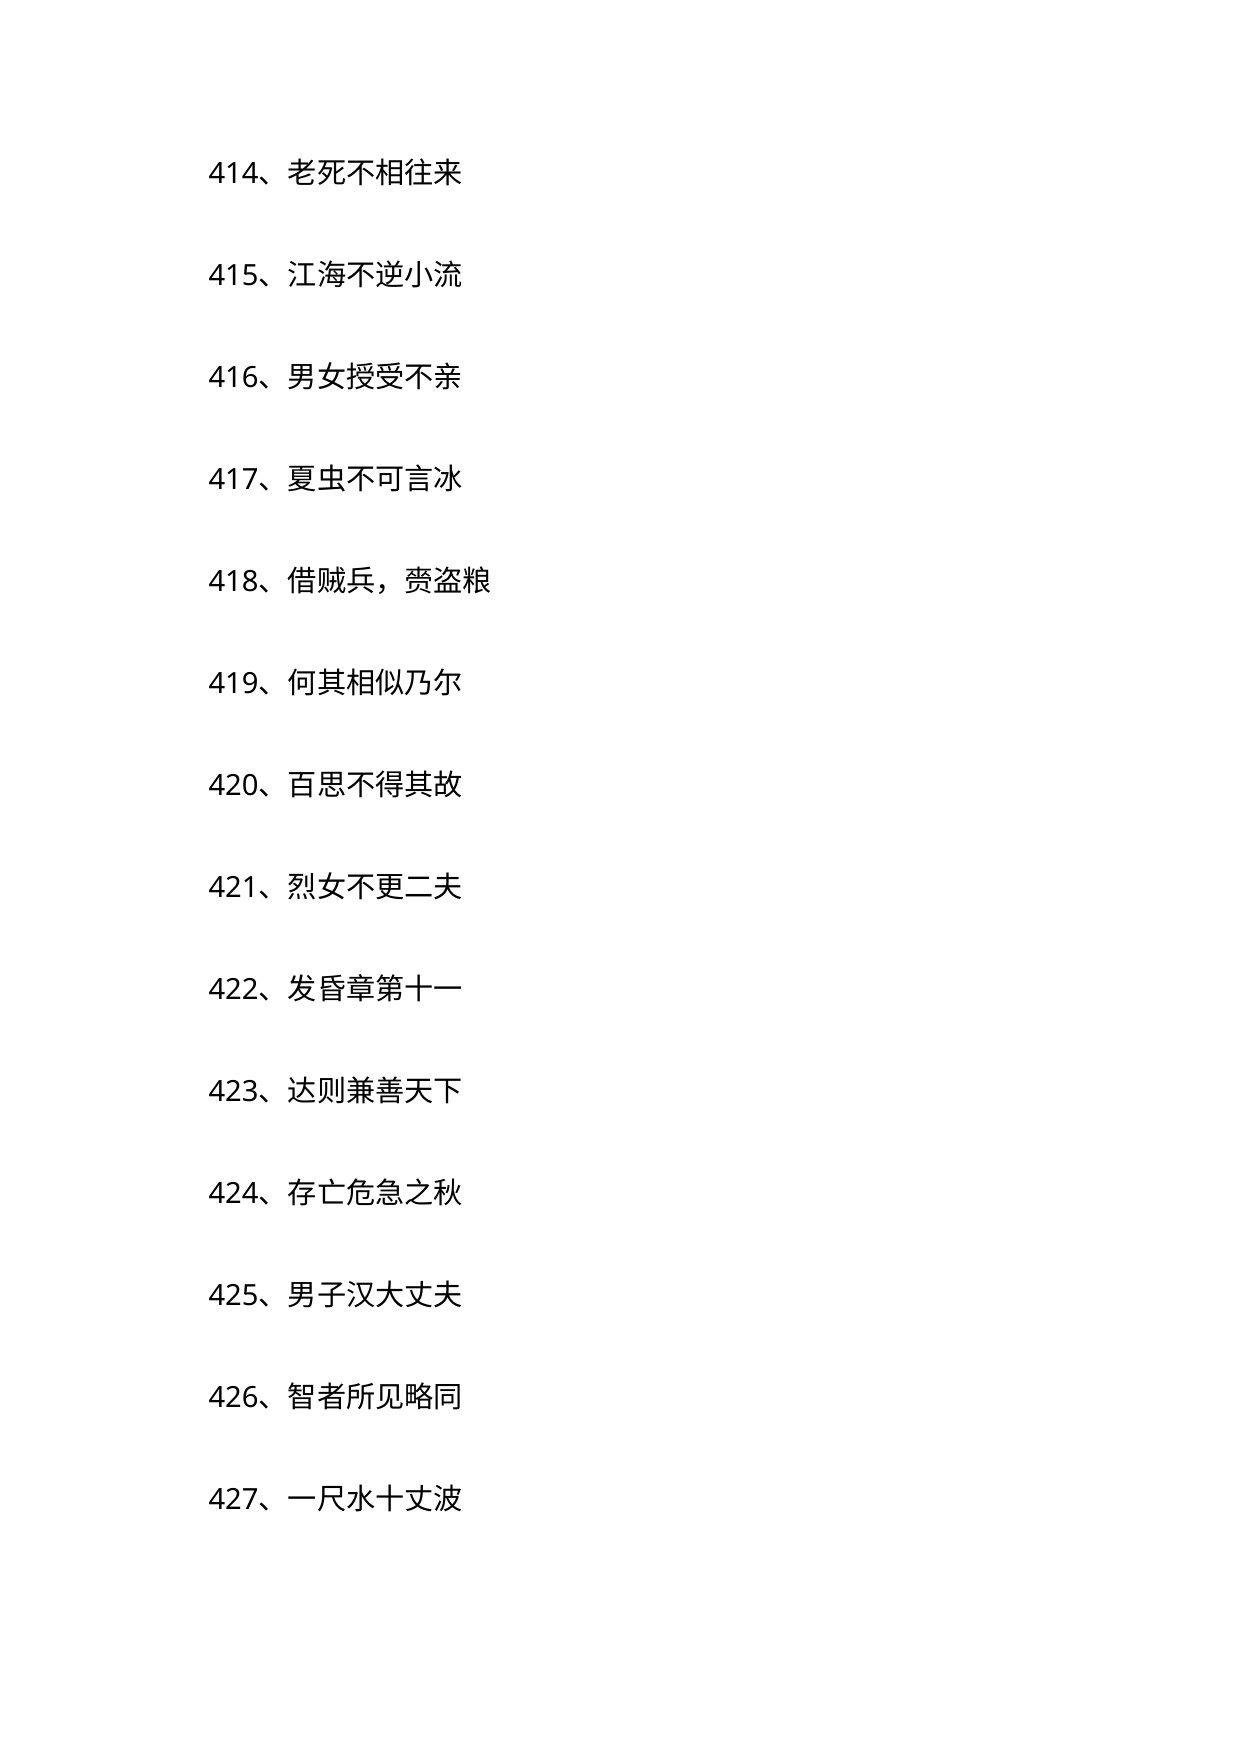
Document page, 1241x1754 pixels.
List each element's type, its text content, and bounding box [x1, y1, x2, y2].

text 425、男子汉大丈夫 [150, 1272, 1090, 1314]
text 423、达则兼善天下 [150, 1068, 1090, 1110]
text 415、江海不逆小流 [150, 252, 1090, 294]
text 416、男女授受不亲 [150, 354, 1090, 396]
text 419、何其相似乃尔 [150, 660, 1090, 702]
text 418、借贼兵，赍盗粮 [150, 558, 1090, 600]
text 421、烈女不更二夫 [150, 864, 1090, 906]
text 427、一尺水十丈波 [150, 1476, 1090, 1518]
text 424、存亡危急之秋 [150, 1170, 1090, 1212]
text 417、夏虫不可言冰 [150, 456, 1090, 498]
text 420、百思不得其故 [150, 762, 1090, 804]
text 414、老死不相往来 [150, 150, 1090, 192]
text 426、智者所见略同 [150, 1374, 1090, 1416]
text 422、发昏章第十一 [150, 966, 1090, 1008]
